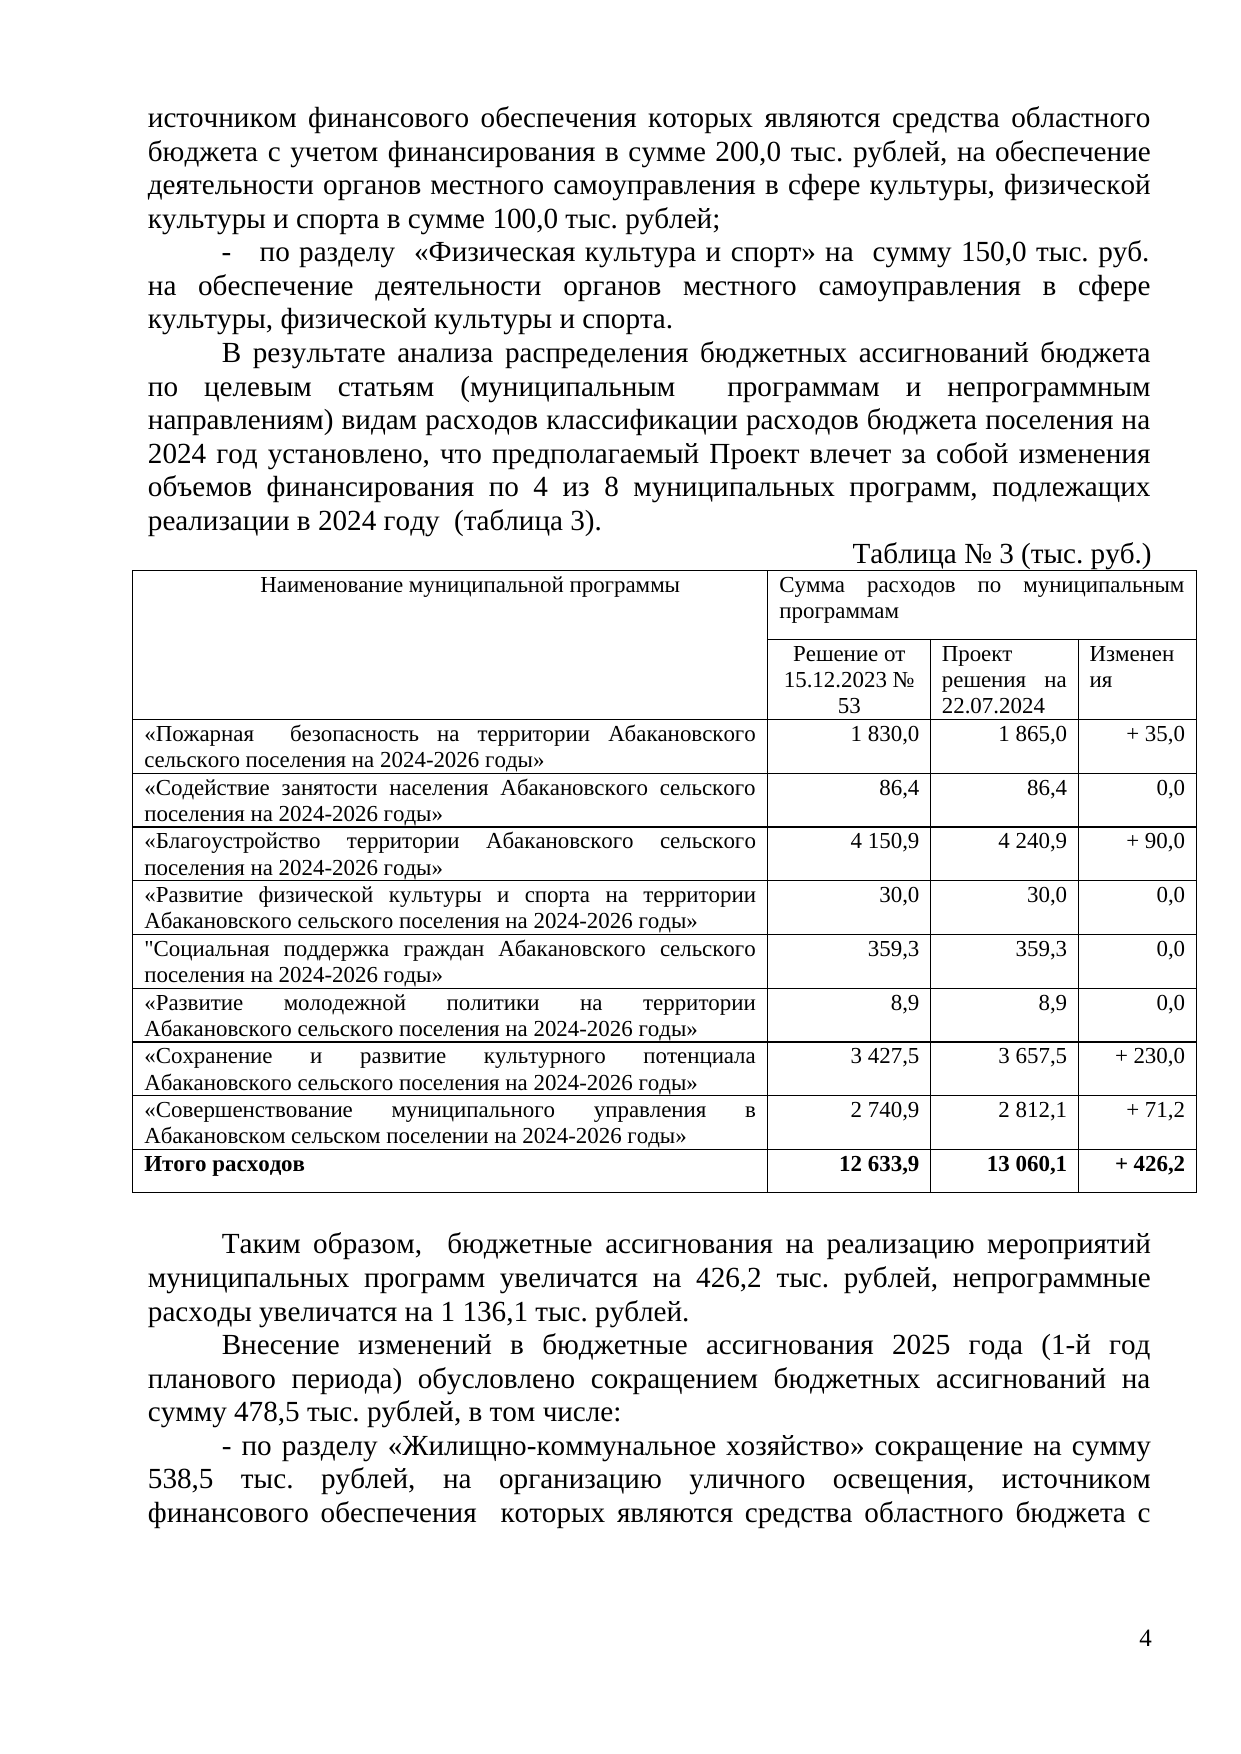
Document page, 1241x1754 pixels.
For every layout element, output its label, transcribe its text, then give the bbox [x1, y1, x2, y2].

table_cell Изменения [1079, 640, 1196, 719]
table_cell «Содействие занятости населения Абакановского сельского поселения на 2024-2026 годы» [133, 774, 767, 826]
table_cell 0,0 [1079, 935, 1196, 988]
table_cell 1 830,0 [768, 720, 930, 773]
table_cell + 71,2 [1079, 1096, 1196, 1149]
table_header Наименование муниципальной программы [133, 571, 767, 719]
table_cell «Совершенствование муниципального управления в Абакановском сельском поселении на 2024-2026 годы» [133, 1096, 767, 1149]
table_cell 86,4 [931, 774, 1078, 826]
table_cell «Сохранение и развитие культурного потенциала Абакановского сельского поселения на 2024-2026 годы» [133, 1043, 767, 1095]
table_cell 1 865,0 [931, 720, 1078, 773]
table_cell 4 240,9 [931, 828, 1078, 880]
table_cell + 35,0 [1079, 720, 1196, 773]
table_cell 12 633,9 [768, 1150, 930, 1192]
table_cell «Развитие молодежной политики на территории Абакановского сельского поселения на 2024-2026 годы» [133, 989, 767, 1041]
table_cell 86,4 [768, 774, 930, 826]
table_cell 8,9 [931, 989, 1078, 1041]
text Внесение изменений в бюджетные ассигнования 2025 года (1-й год планового периода) обусловлено сокращением бюджетных ассигнований на сумму 478,5 тыс. рублей, в том числе: [148, 1327, 1152, 1428]
table_cell 2 740,9 [768, 1096, 930, 1149]
table_cell 359,3 [931, 935, 1078, 988]
text Таким образом, бюджетные ассигнования на реализацию мероприятий муниципальных программ увеличатся на 426,2 тыс. рублей, непрограммные расходы увеличатся на 1 136,1 тыс. рублей. [148, 1227, 1152, 1327]
table_cell 3 657,5 [931, 1043, 1078, 1095]
table_cell + 426,2 [1079, 1150, 1196, 1192]
text - по разделу «Физическая культура и спорт» на сумму 150,0 тыс. руб. на обеспечение деятельности органов местного самоуправления в сфере культуры, физической культуры и спорта. [148, 234, 1152, 335]
table_cell 30,0 [768, 881, 930, 934]
table_cell 8,9 [768, 989, 930, 1041]
table_cell 13 060,1 [931, 1150, 1078, 1192]
table_cell Итого расходов [133, 1150, 767, 1192]
text Таблица № 3 (тыс. руб.) [148, 536, 1152, 570]
table_cell 0,0 [1079, 774, 1196, 826]
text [148, 100, 1152, 234]
table_cell 0,0 [1079, 881, 1196, 934]
table_cell 2 812,1 [931, 1096, 1078, 1149]
table_header Сумма расходов по муниципальным программам [768, 571, 1196, 639]
table_cell 0,0 [1079, 989, 1196, 1041]
table_cell + 230,0 [1079, 1043, 1196, 1095]
text В результате анализа распределения бюджетных ассигнований бюджета по целевым статьям (муниципальным программам и непрограммным направлениям) видам расходов классификации расходов бюджета поселения на 2024 год установлено, что предполагаемый Проект влечет за собой изменения объемов финансирования по 4 из 8 муниципальных программ, подлежащих реализации в 2024 году (таблица 3). [148, 335, 1152, 536]
table_cell + 90,0 [1079, 828, 1196, 880]
table_cell «Благоустройство территории Абакановского сельского поселения на 2024-2026 годы» [133, 828, 767, 880]
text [148, 1428, 1152, 1528]
table_cell 4 150,9 [768, 828, 930, 880]
table_cell «Развитие физической культуры и спорта на территории Абакановского сельского поселения на 2024-2026 годы» [133, 881, 767, 934]
table_cell 359,3 [768, 935, 930, 988]
table_cell Проект решения на 22.07.2024 [931, 640, 1078, 719]
table_cell 3 427,5 [768, 1043, 930, 1095]
table_cell «Пожарная безопасность на территории Абакановского сельского поселения на 2024-2026 годы» [133, 720, 767, 773]
table_cell "Социальная поддержка граждан Абакановского сельского поселения на 2024-2026 годы» [133, 935, 767, 988]
table_cell 30,0 [931, 881, 1078, 934]
table_cell Решение от 15.12.2023 № 53 [768, 640, 930, 719]
